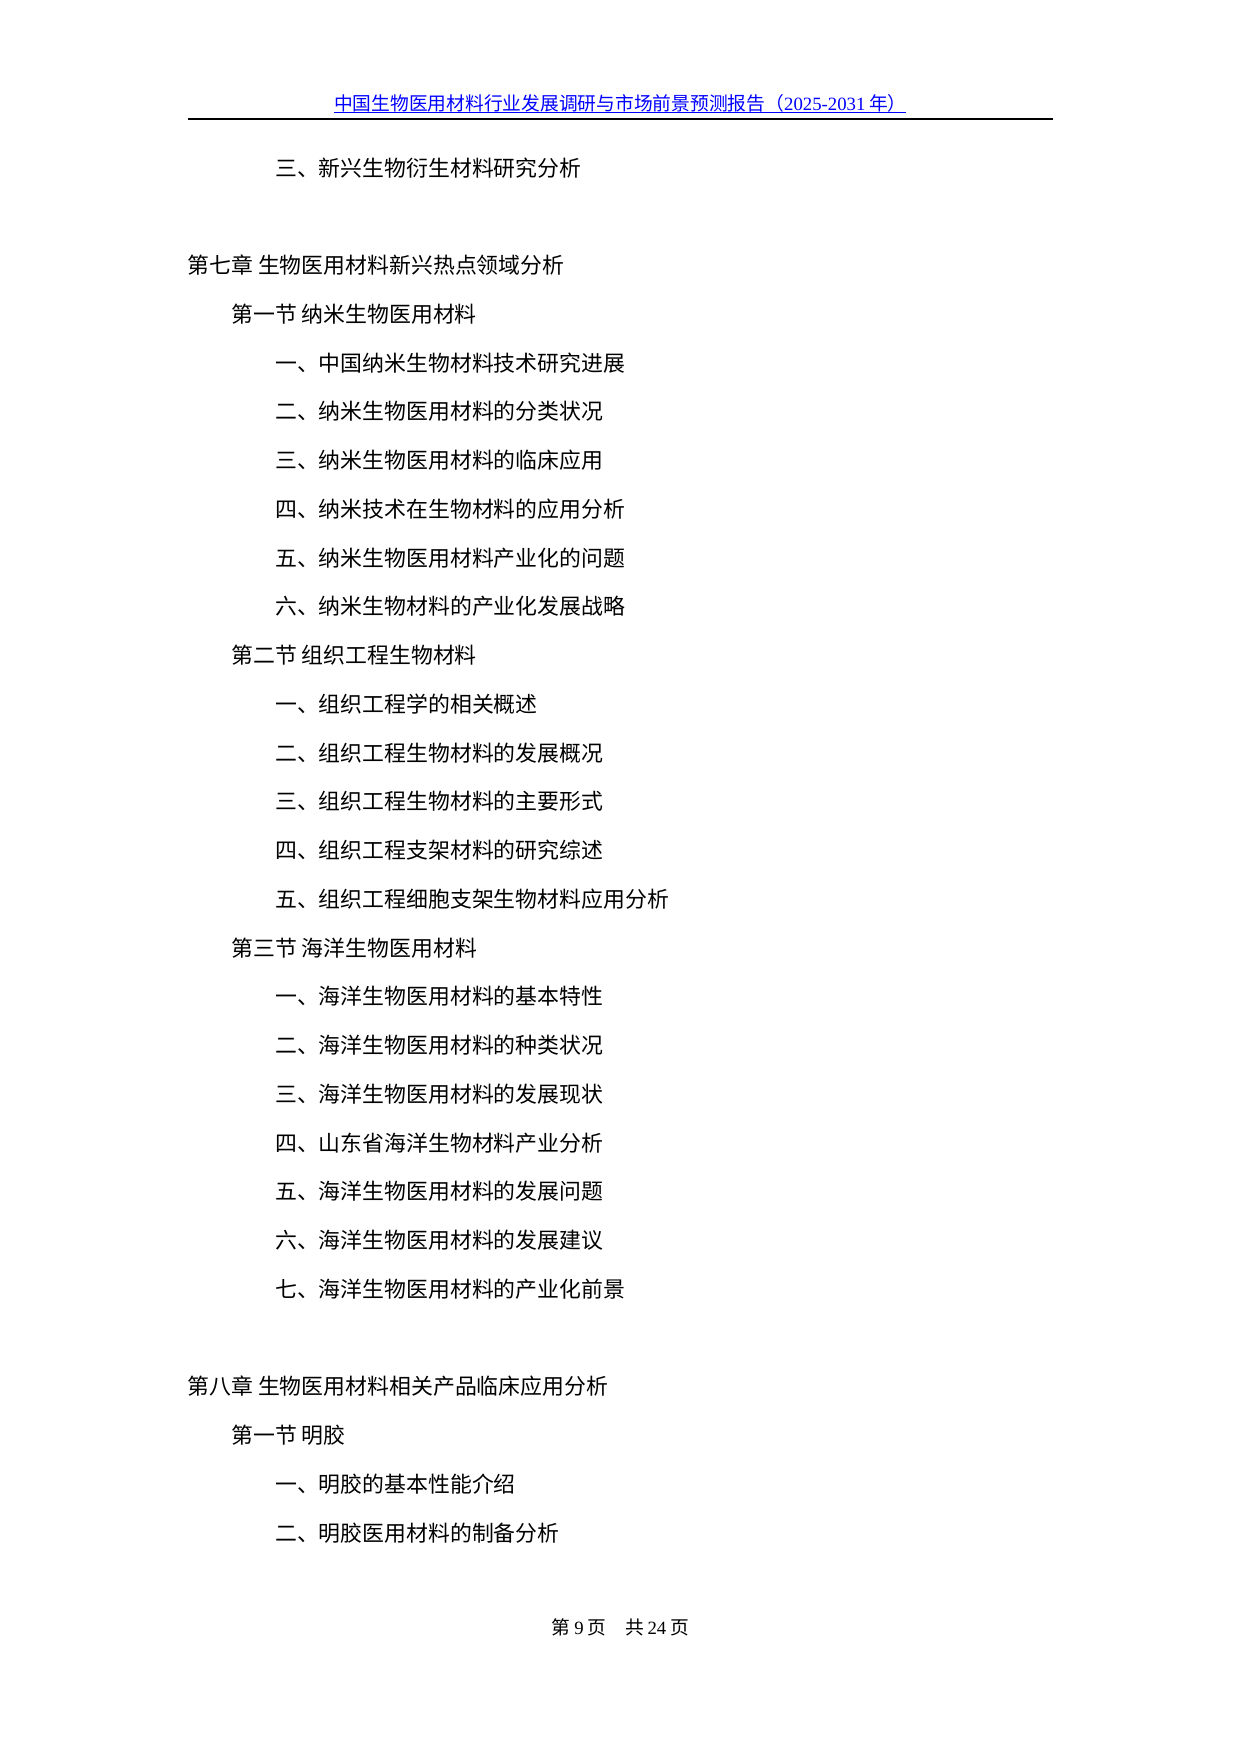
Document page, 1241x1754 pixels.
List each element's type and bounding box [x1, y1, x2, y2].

text [187, 150, 1053, 1548]
